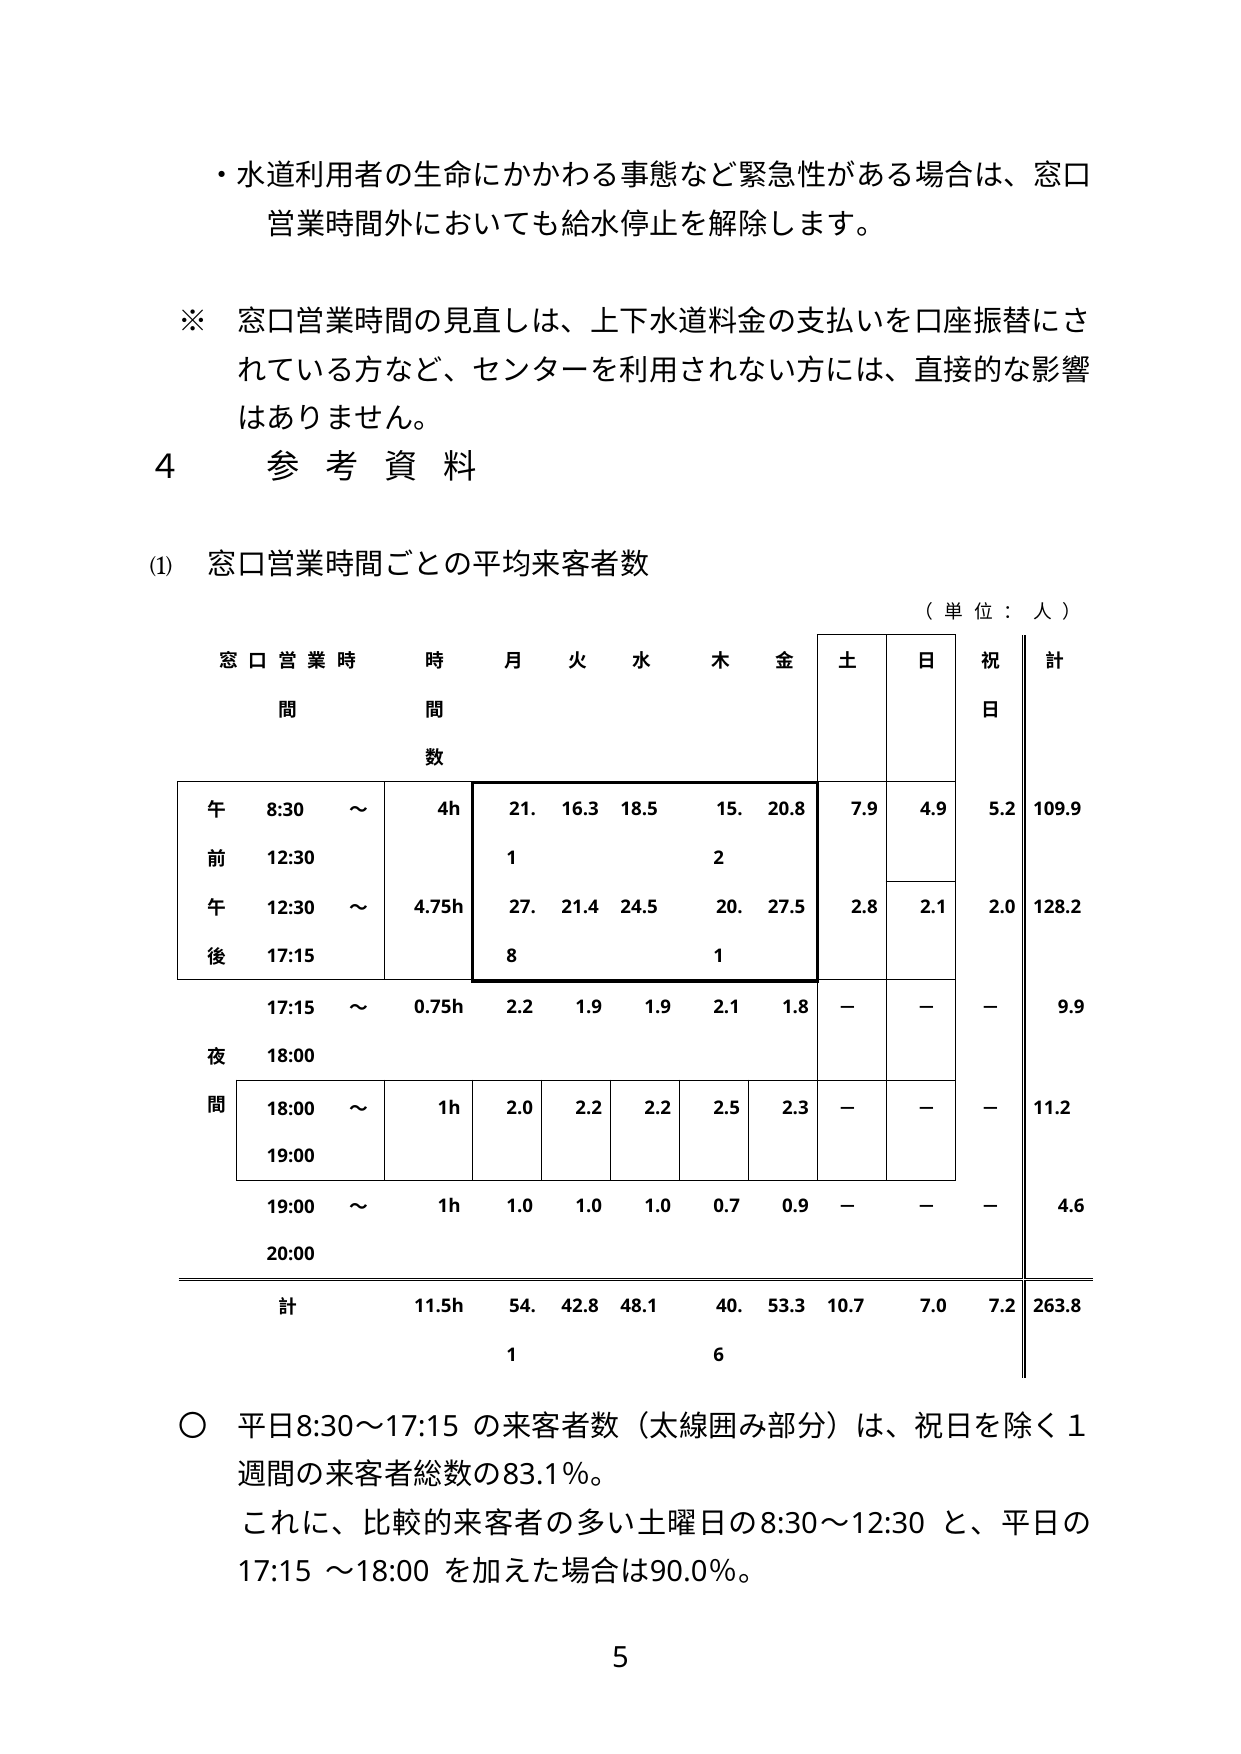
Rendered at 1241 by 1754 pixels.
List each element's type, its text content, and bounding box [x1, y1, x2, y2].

table_cell 53.3 [748, 1281, 817, 1378]
table_cell 15.2 [680, 784, 748, 881]
text 〇 平日8:30～17:15の来客者数（太線囲み部分）は、祝日を除く１週間の来客者総数の83.1％。 [148, 1399, 1092, 1496]
table_cell 20.1 [680, 881, 748, 979]
table_cell 42.8 [542, 1281, 610, 1378]
table_cell 2.2 [473, 983, 542, 1079]
table_cell 1.9 [610, 983, 679, 1079]
text ４ 参考資料 [148, 440, 1092, 489]
text ※ 窓口営業時間の見直しは、上下水道料金の支払いを口座振替にされている方など、センターを利用されない方には、直接的な影響はありません。 [148, 294, 1092, 440]
table_cell 午後 [178, 881, 236, 979]
table_cell 128.2 [1026, 881, 1093, 979]
table_header 木 [680, 634, 748, 781]
text （単位：人） [148, 586, 1092, 634]
table_cell 9.9 [1026, 979, 1093, 1079]
table_cell 40.6 [680, 1281, 748, 1378]
table_cell 午前 [178, 782, 236, 881]
table_cell － [887, 1081, 955, 1180]
table_cell 1h [385, 1081, 472, 1180]
table_header 日 [887, 635, 955, 781]
table_header 祝日 [956, 634, 1024, 781]
table_cell 計 [178, 1281, 384, 1378]
table_cell 18:00～19:00 [237, 1081, 384, 1180]
table_cell 1.8 [748, 983, 817, 1079]
table_cell 1.0 [542, 1181, 610, 1278]
table_cell 27.8 [474, 881, 542, 979]
table_cell 263.8 [1026, 1281, 1093, 1378]
table_cell 10.7 [817, 1281, 886, 1378]
table_cell － [886, 1181, 955, 1278]
table_cell 2.0 [956, 881, 1022, 979]
table_cell 12:30～17:15 [236, 881, 384, 979]
table_header 月 [473, 634, 542, 781]
table_cell 夜間 [178, 980, 236, 1278]
table_cell 7.2 [955, 1281, 1022, 1378]
table_cell － [956, 979, 1022, 1079]
table_cell 109.9 [1026, 781, 1093, 881]
table_cell － [818, 1081, 886, 1180]
table_cell 2.2 [542, 1081, 610, 1180]
text ・水道利用者の生命にかかわる事態など緊急性がある場合は、窓口営業時間外においても給水停止を解除します。 [148, 149, 1092, 246]
table_cell 2.1 [680, 983, 748, 1079]
table_cell 20.8 [748, 784, 816, 881]
table_cell 7.9 [819, 782, 886, 881]
table_header 土 [818, 635, 886, 781]
table_cell 48.1 [610, 1281, 679, 1378]
table_header 時間数 [384, 634, 473, 781]
table_cell － [956, 1080, 1022, 1180]
table_cell 8:30～12:30 [236, 782, 384, 881]
text ⑴ 窓口営業時間ごとの平均来客者数 [148, 537, 1092, 586]
table_header 金 [748, 634, 817, 781]
table_cell － [955, 1180, 1022, 1278]
table_cell － [817, 1181, 886, 1278]
table_cell 2.5 [680, 1081, 748, 1180]
table_cell 17:15～18:00 [236, 980, 384, 1079]
table_header 火 [542, 634, 610, 781]
table_cell 0.9 [748, 1181, 817, 1278]
table_cell 0.75h [384, 980, 473, 1079]
table_cell 0.7 [680, 1181, 748, 1278]
table_cell 11.5h [384, 1281, 473, 1378]
table_cell 16.3 [542, 784, 610, 881]
table_cell 1h [384, 1181, 473, 1278]
table_cell 18.5 [610, 784, 679, 881]
table_cell 2.0 [473, 1081, 541, 1180]
table_cell 2.8 [819, 881, 886, 979]
table_cell － [818, 980, 886, 1079]
table_header 水 [610, 634, 679, 781]
table_cell 54.1 [473, 1281, 542, 1378]
table_cell 11.2 [1026, 1080, 1093, 1180]
table_cell 4.6 [1026, 1180, 1093, 1278]
table_cell 7.0 [886, 1281, 955, 1378]
table_cell 1.0 [610, 1181, 679, 1278]
table_cell 1.0 [473, 1181, 542, 1278]
table_cell 19:00～20:00 [236, 1181, 384, 1278]
table_header 窓口営業時間 [178, 634, 384, 781]
text これに、比較的来客者の多い土曜日の8:30～12:30と、平日の17:15～18:00を加えた場合は90.0％。 [148, 1496, 1092, 1593]
table_cell － [887, 980, 955, 1079]
table_cell 21.4 [542, 881, 610, 979]
table_cell 1.9 [542, 983, 610, 1079]
table_cell 24.5 [610, 881, 679, 979]
table_cell 4.75h [385, 881, 471, 979]
table_cell 5.2 [956, 781, 1022, 881]
table_cell 2.1 [887, 882, 955, 979]
table_cell 21.1 [474, 784, 542, 881]
table_cell 4h [385, 782, 471, 881]
table_cell 2.2 [611, 1081, 679, 1180]
table_cell 4.9 [887, 782, 955, 881]
table_header 計 [1024, 634, 1093, 781]
table_cell 2.3 [749, 1081, 817, 1180]
table_cell 27.5 [748, 881, 816, 979]
